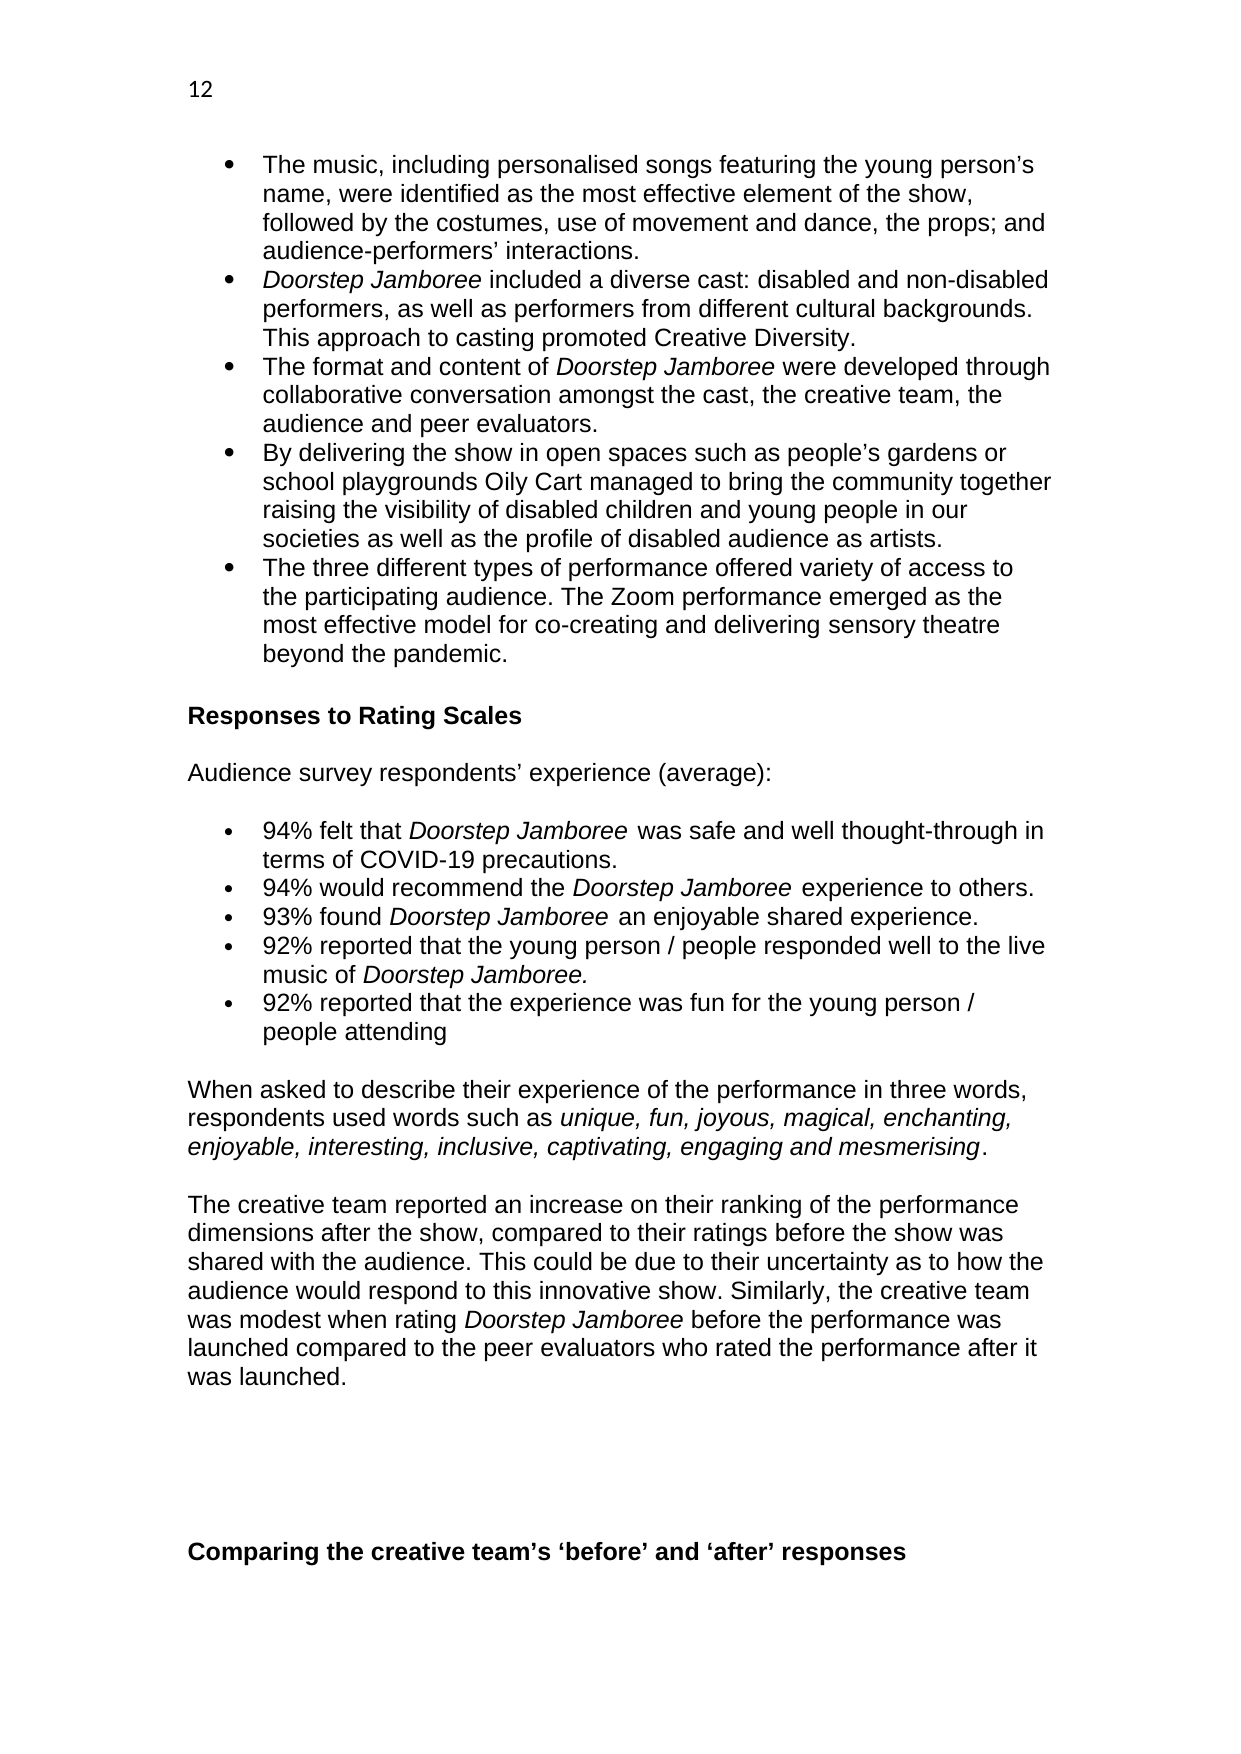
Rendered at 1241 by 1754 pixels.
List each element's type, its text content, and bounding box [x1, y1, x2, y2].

list The format and content of Doorstep Jamboree were developed through collaborative conversation amongst the cast, the creative team, the audience and peer evaluators. [225, 351, 1053, 438]
list The music, including personalised songs featuring the young person’s name, were identified as the most effective element of the show, followed by the costumes, use of movement and dance, the props; and audience-performers’ interactions. [225, 150, 1053, 265]
list 93% found Doorstep Jamboree an enjoyable shared experience. [225, 902, 1053, 931]
list 94% would recommend the Doorstep Jamboree experience to others. [225, 873, 1053, 902]
subtitle Responses to Rating Scales [187, 701, 1053, 730]
text The creative team reported an increase on their ranking of the performance dimensions after the show, compared to their ratings before the show was shared with the audience. This could be due to their uncertainty as to how the audience would respond to this innovative show. Similarly, the creative team was modest when rating Doorstep Jamboree before the performance was launched compared to the peer evaluators who rated the performance after it was launched. [187, 1190, 1053, 1391]
list Doorstep Jamboree included a diverse cast: disabled and non-disabled performers, as well as performers from different cultural backgrounds. This approach to casting promoted Creative Diversity. [225, 265, 1053, 351]
list 92% reported that the young person / people responded well to the live music of Doorstep Jamboree. [225, 931, 1053, 988]
list By delivering the show in open spaces such as people’s gardens or school playgrounds Oily Cart managed to bring the community together raising the visibility of disabled children and young people in our societies as well as the profile of disabled audience as artists. [225, 438, 1053, 553]
list 94% felt that Doorstep Jamboree was safe and well thought-through in terms of COVID-19 precautions. [225, 816, 1053, 873]
text Audience survey respondents’ experience (average): [187, 758, 1053, 787]
list The three different types of performance offered variety of access to the participating audience. The Zoom performance emerged as the most effective model for co-creating and delivering sensory theatre beyond the pandemic. [225, 553, 1053, 668]
text Comparing the creative team’s ‘before’ and ‘after’ responses [187, 1536, 1053, 1565]
list 92% reported that the experience was fun for the young person / people attending [225, 988, 1053, 1046]
text When asked to describe their experience of the performance in three words, respondents used words such as unique, fun, joyous, magical, enchanting, enjoyable, interesting, inclusive, captivating, engaging and mesmerising. [187, 1075, 1053, 1161]
